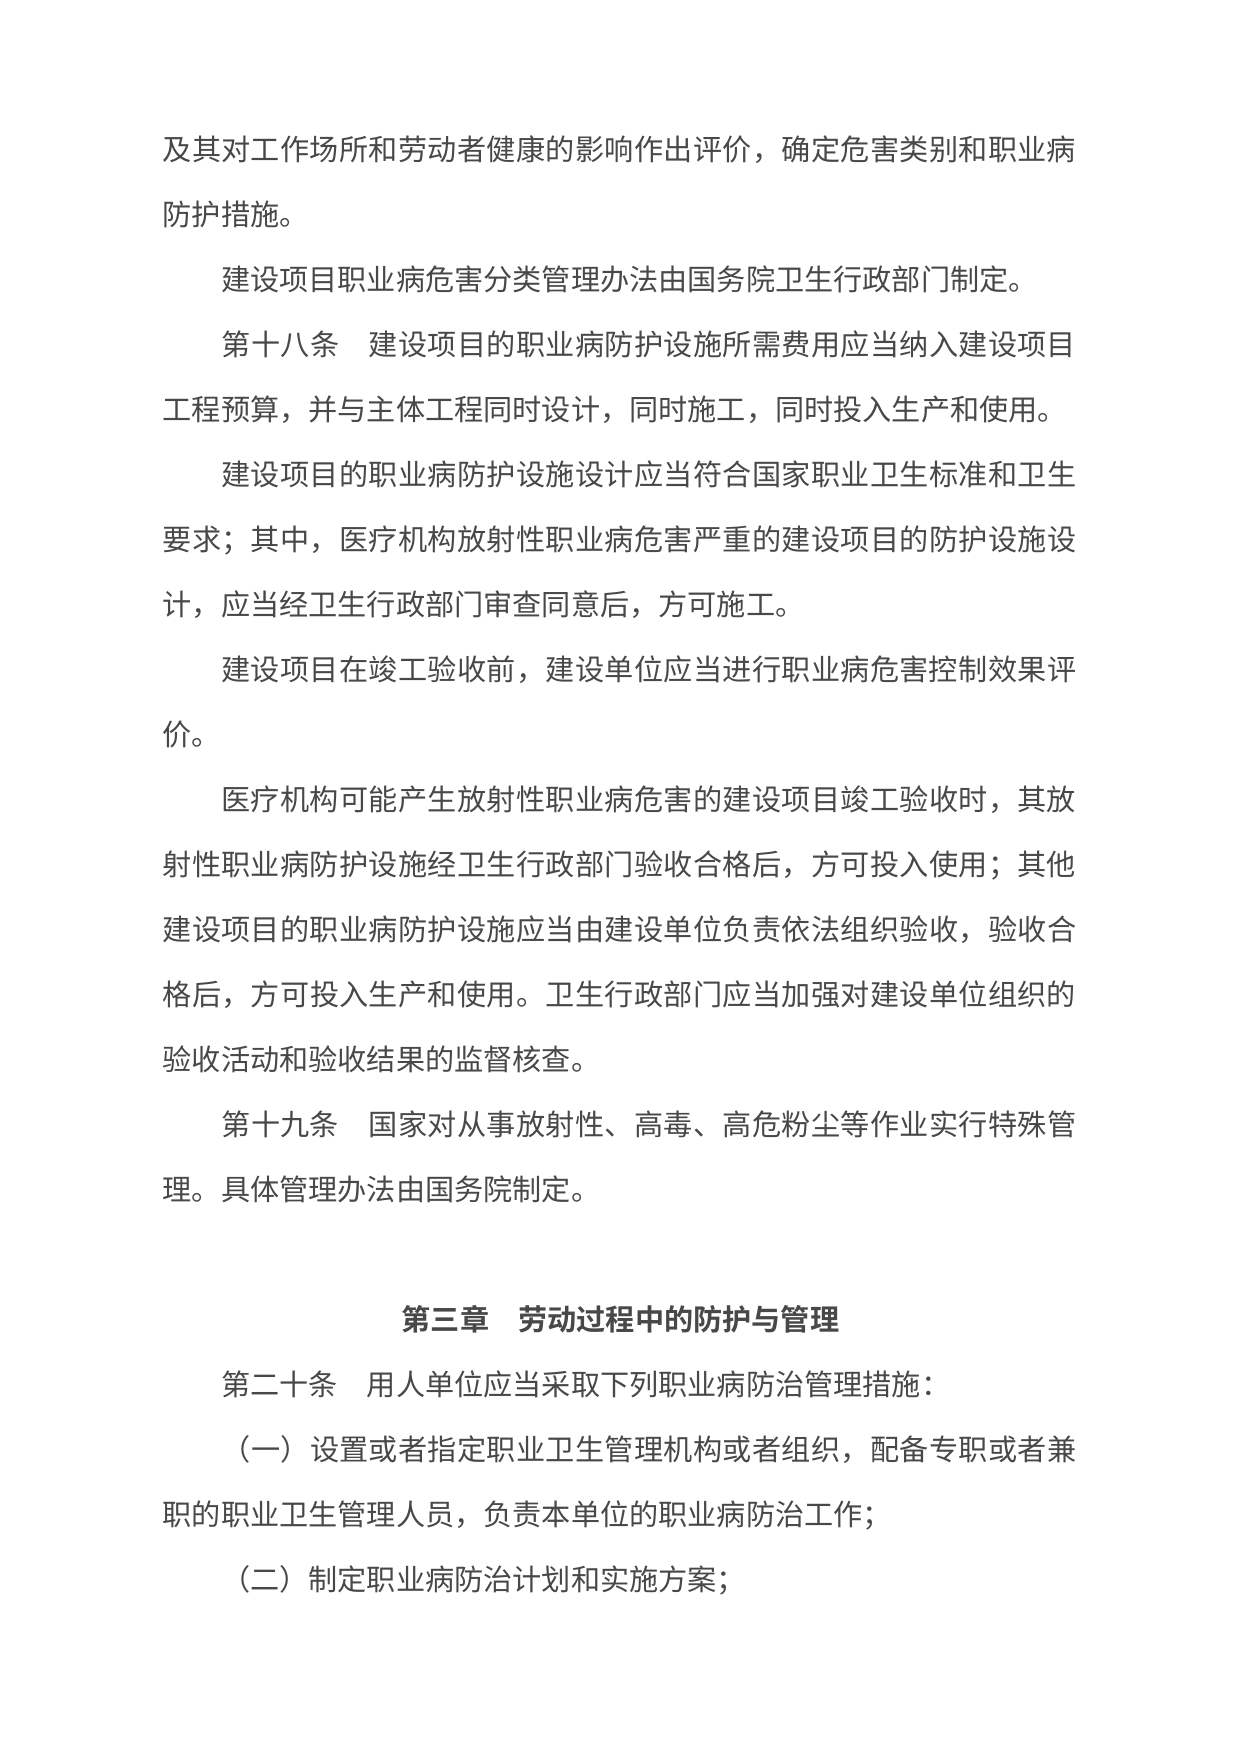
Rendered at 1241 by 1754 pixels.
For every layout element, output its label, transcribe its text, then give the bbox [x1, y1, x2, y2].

text 第三章 劳动过程中的防护与管理 [162, 1285, 1078, 1350]
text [162, 115, 1078, 1220]
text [162, 1350, 1078, 1610]
